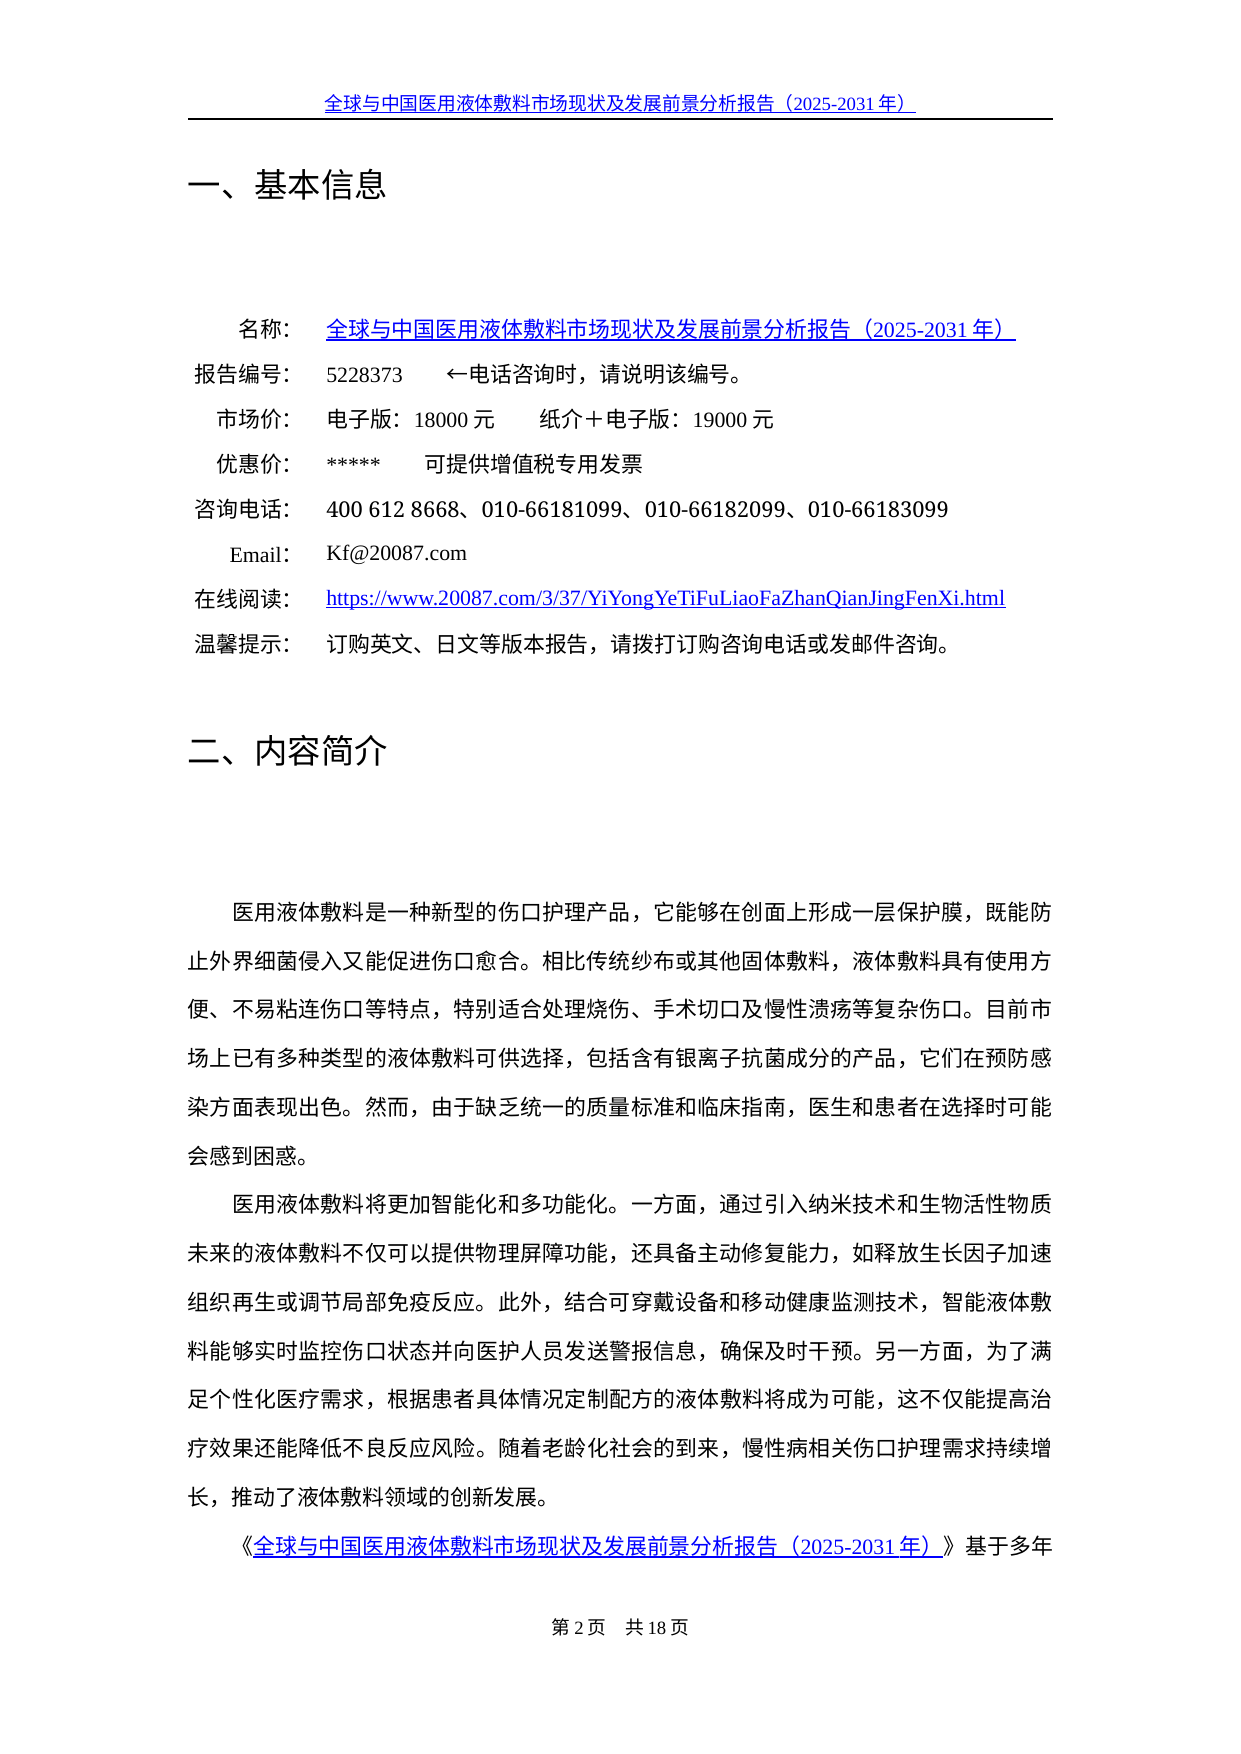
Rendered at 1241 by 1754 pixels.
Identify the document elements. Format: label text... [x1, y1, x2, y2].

title 一、基本信息 [187, 150, 1053, 215]
table_cell 电子版：18000 元 纸介＋电子版：19000 元 [315, 402, 1073, 447]
table_cell 5228373 ←电话咨询时，请说明该编号。 [315, 357, 1073, 402]
table_cell Email： [167, 537, 315, 582]
table_header 名称： [167, 312, 315, 357]
table_cell 订购英文、日文等版本报告，请拨打订购咨询电话或发邮件咨询。 [315, 627, 1073, 672]
table_header 全球与中国医用液体敷料市场现状及发展前景分析报告（2025-2031年） [315, 312, 1073, 357]
table_cell Kf@20087.com [315, 537, 1073, 582]
table_cell 市场价： [167, 402, 315, 447]
title 二、内容简介 [187, 717, 1053, 782]
table_cell 400 612 8668、010-66181099、010-66182099、010-66183099 [315, 492, 1073, 537]
table_cell ***** 可提供增值税专用发票 [315, 447, 1073, 492]
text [187, 894, 1053, 1561]
table_cell [315, 582, 1073, 627]
table_cell 咨询电话： [167, 492, 315, 537]
table_cell 报告编号： [167, 357, 315, 402]
table_cell 温馨提示： [167, 627, 315, 672]
table_cell 在线阅读： [167, 582, 315, 627]
table_cell 优惠价： [167, 447, 315, 492]
